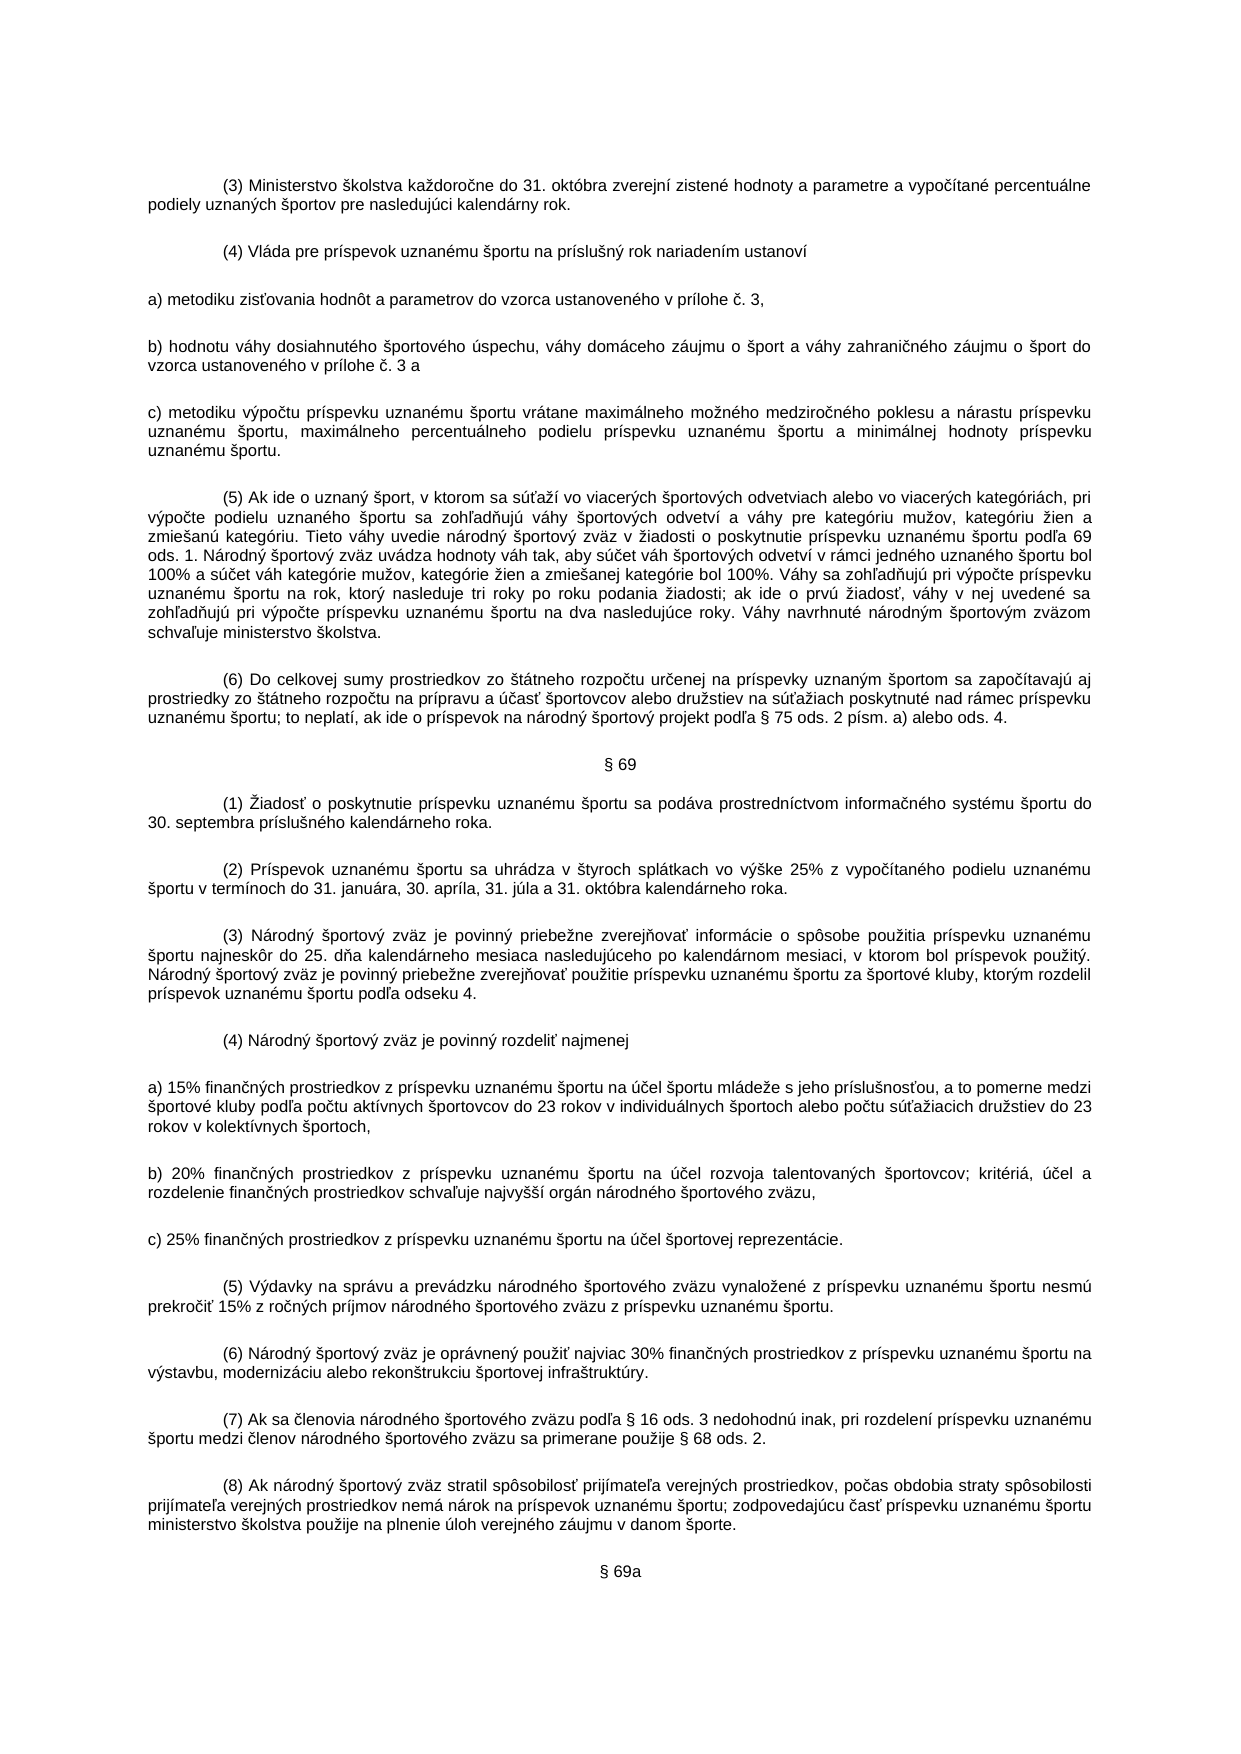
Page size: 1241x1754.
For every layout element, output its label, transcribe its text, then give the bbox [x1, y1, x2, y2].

text c) metodiku výpočtu príspevku uznanému športu vrátane maximálneho možného medziročného poklesu a nárastu príspevku uznanému športu, maximálneho percentuálneho podielu príspevku uznanému športu a minimálnej hodnoty príspevku uznanému športu. [148, 403, 1092, 460]
text (2) Príspevok uznanému športu sa uhrádza v štyroch splátkach vo výške 25% z vypočítaného podielu uznanému športu v termínoch do 31. januára, 30. apríla, 31. júla a 31. októbra kalendárneho roka. [148, 860, 1092, 898]
text (8) Ak národný športový zväz stratil spôsobilosť prijímateľa verejných prostriedkov, počas obdobia straty spôsobilosti prijímateľa verejných prostriedkov nemá nárok na príspevok uznanému športu; zodpovedajúcu časť príspevku uznanému športu ministerstvo školstva použije na plnenie úloh verejného záujmu v danom športe. [148, 1476, 1092, 1534]
text (4) Národný športový zväz je povinný rozdeliť najmenej [148, 1031, 1092, 1050]
text (4) Vláda pre príspevok uznanému športu na príslušný rok nariadením ustanoví [148, 242, 1092, 261]
text b) 20% finančných prostriedkov z príspevku uznanému športu na účel rozvoja talentovaných športovcov; kritériá, účel a rozdelenie finančných prostriedkov schvaľuje najvyšší orgán národného športového zväzu, [148, 1164, 1092, 1202]
text (7) Ak sa členovia národného športového zväzu podľa § 16 ods. 3 nedohodnú inak, pri rozdelení príspevku uznanému športu medzi členov národného športového zväzu sa primerane použije § 68 ods. 2. [148, 1410, 1092, 1448]
text (5) Ak ide o uznaný šport, v ktorom sa súťaží vo viacerých športových odvetviach alebo vo viacerých kategóriách, pri výpočte podielu uznaného športu sa zohľadňujú váhy športových odvetví a váhy pre kategóriu mužov, kategóriu žien a zmiešanú kategóriu. Tieto váhy uvedie národný športový zväz v žiadosti o poskytnutie príspevku uznanému športu podľa 69 ods. 1. Národný športový zväz uvádza hodnoty váh tak, aby súčet váh športových odvetví v rámci jedného uznaného športu bol 100% a súčet váh kategórie mužov, kategórie žien a zmiešanej kategórie bol 100%. Váhy sa zohľadňujú pri výpočte príspevku uznanému športu na rok, ktorý nasleduje tri roky po roku podania žiadosti; ak ide o prvú žiadosť, váhy v nej uvedené sa zohľadňujú pri výpočte príspevku uznanému športu na dva nasledujúce roky. Váhy navrhnuté národným športovým zväzom schvaľuje ministerstvo školstva. [148, 488, 1092, 642]
text (6) Do celkovej sumy prostriedkov zo štátneho rozpočtu určenej na príspevky uznaným športom sa započítavajú aj prostriedky zo štátneho rozpočtu na prípravu a účasť športovcov alebo družstiev na súťažiach poskytnuté nad rámec príspevku uznanému športu; to neplatí, ak ide o príspevok na národný športový projekt podľa § 75 ods. 2 písm. a) alebo ods. 4. [148, 670, 1092, 727]
text (5) Výdavky na správu a prevádzku národného športového zväzu vynaložené z príspevku uznanému športu nesmú prekročiť 15% z ročných príjmov národného športového zväzu z príspevku uznanému športu. [148, 1277, 1092, 1316]
text b) hodnotu váhy dosiahnutého športového úspechu, váhy domáceho záujmu o šport a váhy zahraničného záujmu o šport do vzorca ustanoveného v prílohe č. 3 a [148, 336, 1092, 375]
text (3) Ministerstvo školstva každoročne do 31. októbra zverejní zistené hodnoty a parametre a vypočítané percentuálne podiely uznaných športov pre nasledujúci kalendárny rok. [148, 176, 1092, 214]
text (3) Národný športový zväz je povinný priebežne zverejňovať informácie o spôsobe použitia príspevku uznanému športu najneskôr do 25. dňa kalendárneho mesiaca nasledujúceho po kalendárnom mesiaci, v ktorom bol príspevok použitý. Národný športový zväz je povinný priebežne zverejňovať použitie príspevku uznanému športu za športové kluby, ktorým rozdelil príspevok uznanému športu podľa odseku 4. [148, 926, 1092, 1003]
text (1) Žiadosť o poskytnutie príspevku uznanému športu sa podáva prostredníctvom informačného systému športu do 30. septembra príslušného kalendárneho roka. [148, 793, 1092, 832]
text a) 15% finančných prostriedkov z príspevku uznanému športu na účel športu mládeže s jeho príslušnosťou, a to pomerne medzi športové kluby podľa počtu aktívnych športovcov do 23 rokov v individuálnych športoch alebo počtu súťažiacich družstiev do 23 rokov v kolektívnych športoch, [148, 1078, 1092, 1136]
text a) metodiku zisťovania hodnôt a parametrov do vzorca ustanoveného v prílohe č. 3, [148, 289, 1092, 308]
text § 69 [148, 755, 1092, 774]
text c) 25% finančných prostriedkov z príspevku uznanému športu na účel športovej reprezentácie. [148, 1230, 1092, 1249]
text § 69a [148, 1562, 1092, 1581]
text (6) Národný športový zväz je oprávnený použiť najviac 30% finančných prostriedkov z príspevku uznanému športu na výstavbu, modernizáciu alebo rekonštrukciu športovej infraštruktúry. [148, 1343, 1092, 1382]
